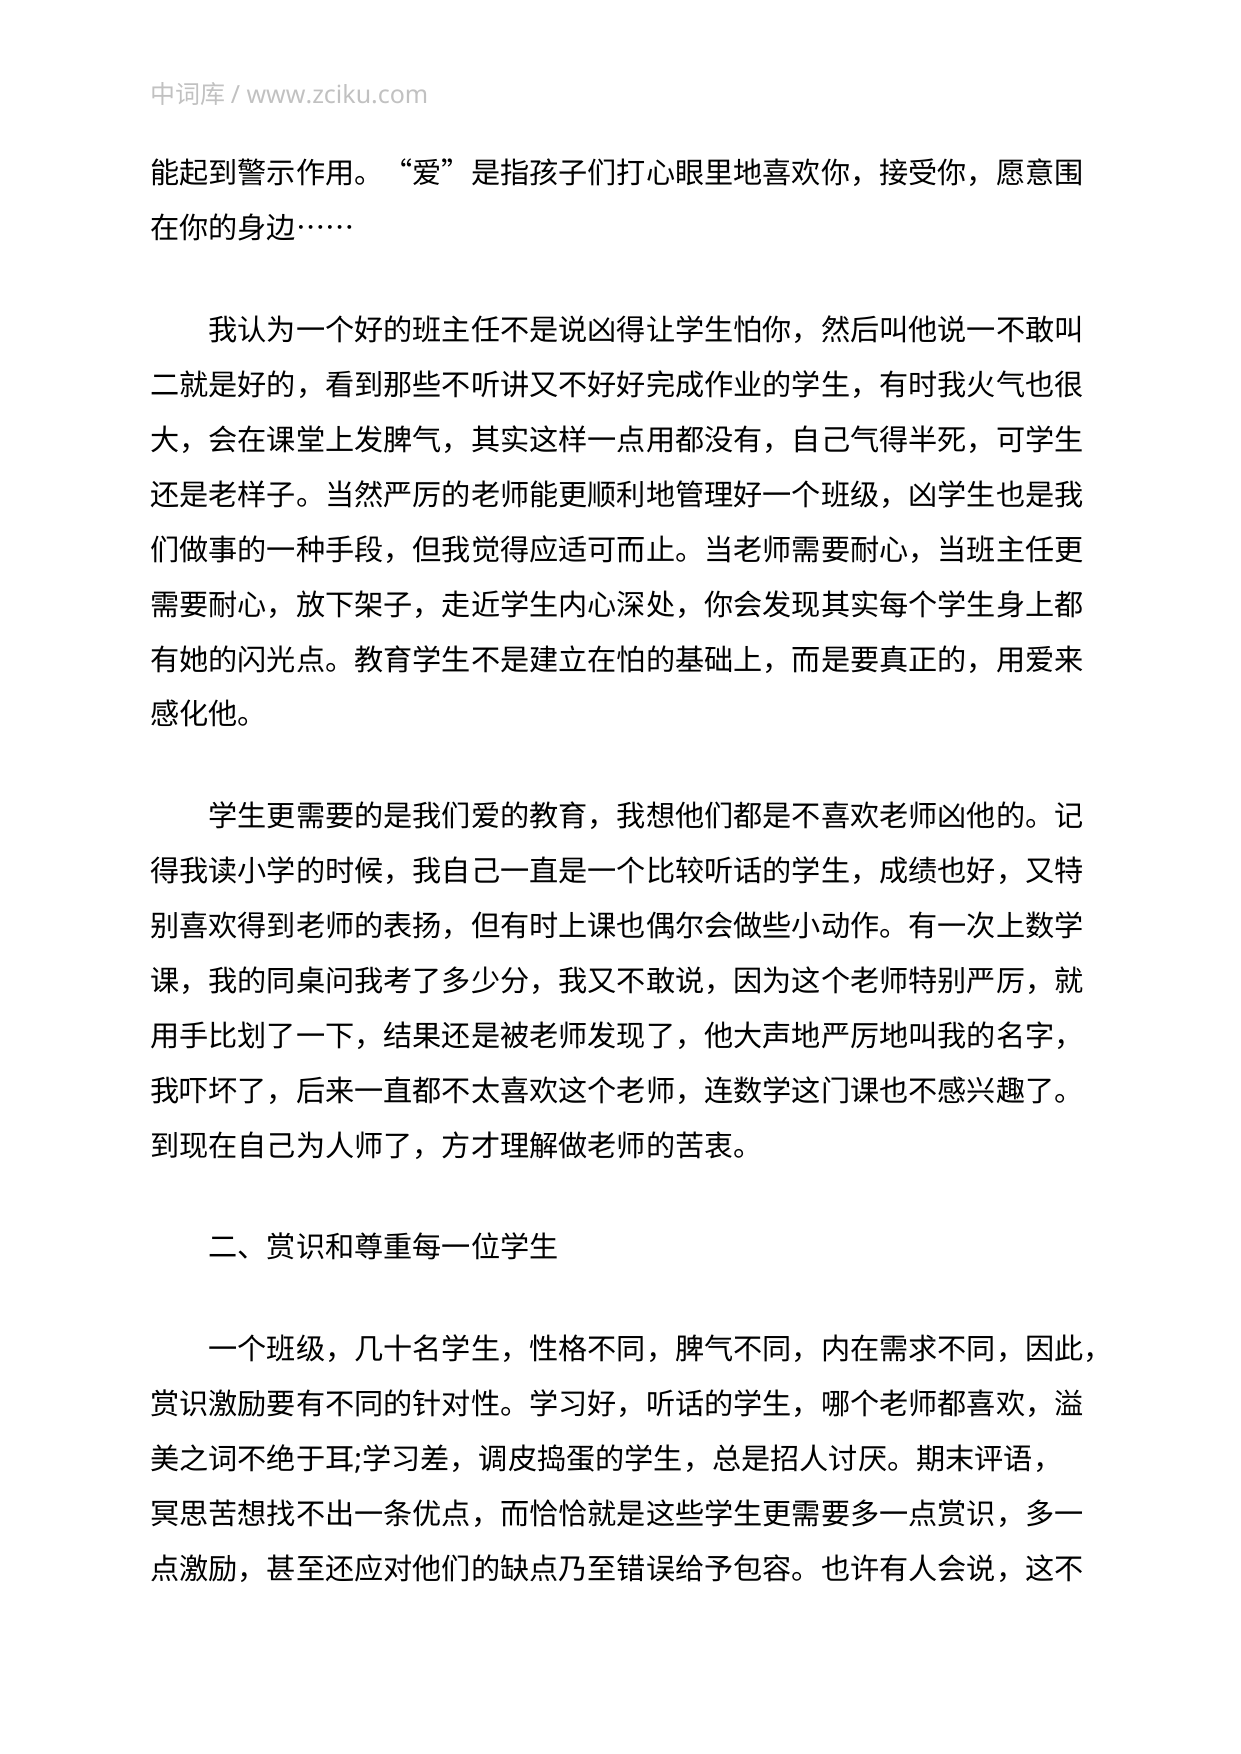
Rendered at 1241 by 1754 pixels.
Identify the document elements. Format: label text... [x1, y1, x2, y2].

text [150, 150, 1090, 247]
text 学生更需要的是我们爱的教育，我想他们都是不喜欢老师凶他的。记得我读小学的时候，我自己一直是一个比较听话的学生，成绩也好，又特别喜欢得到老师的表扬，但有时上课也偶尔会做些小动作。有一次上数学课，我的同桌问我考了多少分，我又不敢说，因为这个老师特别严厉，就用手比划了一下，结果还是被老师发现了，他大声地严厉地叫我的名字，我吓坏了，后来一直都不太喜欢这个老师，连数学这门课也不感兴趣了。到现在自己为人师了，方才理解做老师的苦衷。 [150, 793, 1090, 1164]
text 二、赏识和尊重每一位学生 [150, 1224, 1090, 1266]
text 我认为一个好的班主任不是说凶得让学生怕你，然后叫他说一不敢叫二就是好的，看到那些不听讲又不好好完成作业的学生，有时我火气也很大，会在课堂上发脾气，其实这样一点用都没有，自己气得半死，可学生还是老样子。当然严厉的老师能更顺利地管理好一个班级，凶学生也是我们做事的一种手段，但我觉得应适可而止。当老师需要耐心，当班主任更需要耐心，放下架子，走近学生内心深处，你会发现其实每个学生身上都有她的闪光点。教育学生不是建立在怕的基础上，而是要真正的，用爱来感化他。 [150, 307, 1090, 733]
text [150, 1326, 1090, 1588]
